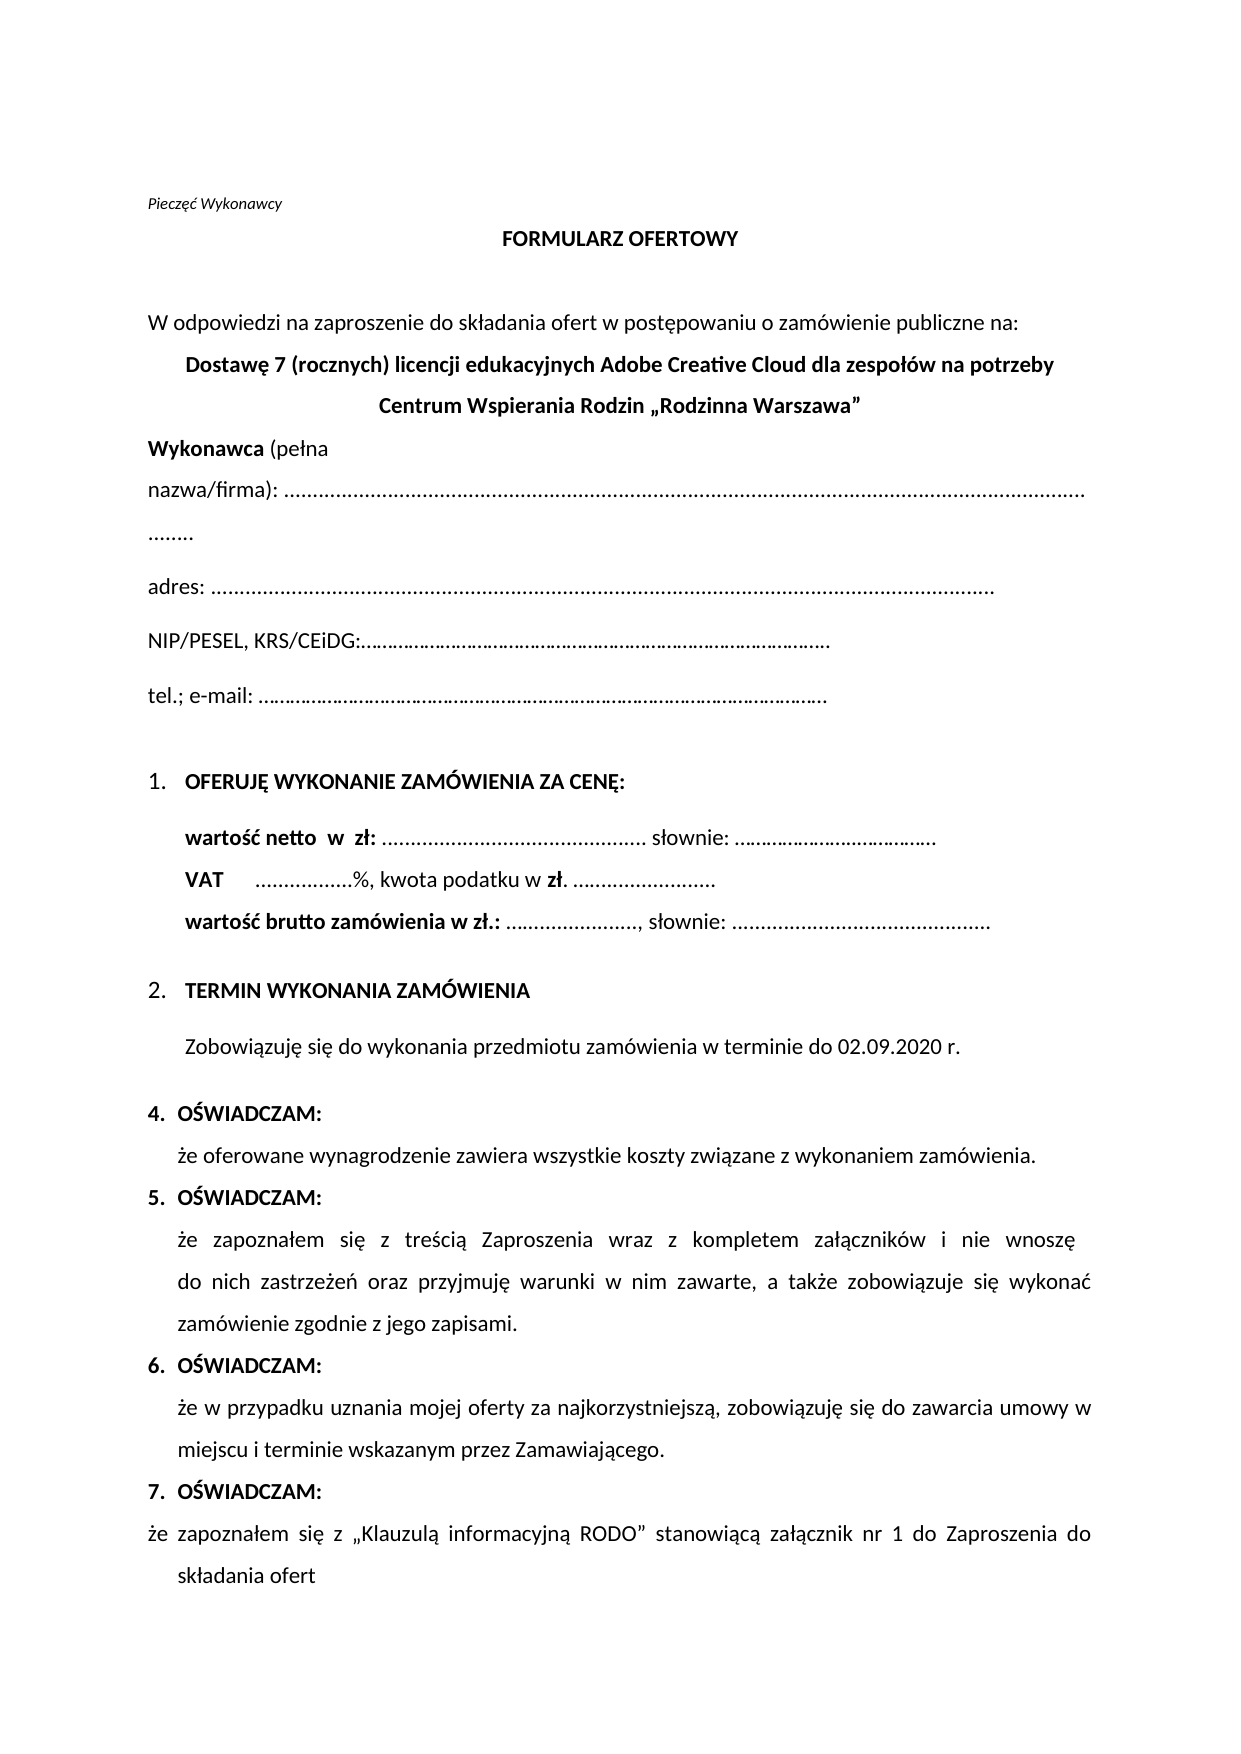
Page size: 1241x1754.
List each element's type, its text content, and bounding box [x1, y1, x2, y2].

list OŚWIADCZAM: [148, 1183, 1093, 1211]
text wartość brutto zamówienia w zł.: …...................., słownie: ............................................. [185, 907, 1093, 935]
text tel.; e-mail: ……………………………………………………………………………………………… [148, 681, 1093, 709]
list OŚWIADCZAM: [148, 1477, 1093, 1505]
text VAT .................%, kwota podatku w zł. …...................... [185, 865, 1093, 893]
list OŚWIADCZAM: [148, 1099, 1093, 1127]
text Wykonawca (pełna nazwa/firma): ................................................................................................................................................... [148, 434, 1093, 546]
text W odpowiedzi na zaproszenie do składania ofert w postępowaniu o zamówienie publiczne na: [148, 308, 1093, 336]
text że zapoznałem się z treścią Zaproszenia wraz z kompletem załączników i nie wnoszę do nich zastrzeżeń oraz przyjmuję warunki w nim zawarte, a także zobowiązuje się wykonać zamówienie zgodnie z jego zapisami. [177, 1225, 1093, 1337]
text wartość netto w zł: .............................................. słownie: …………………..…………… [185, 823, 1093, 851]
text Dostawę 7 (rocznych) licencji edukacyjnych Adobe Creative Cloud dla zespołów na potrzeby Centrum Wspierania Rodzin „Rodzinna Warszawa” [148, 350, 1093, 420]
text FORMULARZ OFERTOWY [148, 224, 1093, 252]
text że w przypadku uznania mojej oferty za najkorzystniejszą, zobowiązuję się do zawarcia umowy w miejscu i terminie wskazanym przez Zamawiającego. [177, 1393, 1093, 1463]
text że oferowane wynagrodzenie zawiera wszystkie koszty związane z wykonaniem zamówienia. [177, 1141, 1093, 1169]
text Pieczęć Wykonawcy [148, 193, 1093, 214]
text NIP/PESEL, KRS/CEiDG:…………………………………………………………………………….. [148, 627, 1093, 654]
text adres: ........................................................................................................................................ [148, 572, 1093, 600]
list OŚWIADCZAM: [148, 1351, 1093, 1379]
text Zobowiązuję się do wykonania przedmiotu zamówienia w terminie do 02.09.2020 r. [185, 1032, 1093, 1060]
text że zapoznałem się z „Klauzulą informacyjną RODO” stanowiącą załącznik nr 1 do Zaproszenia do składania ofert [148, 1519, 1093, 1589]
list TERMIN WYKONANIA ZAMÓWIENIA [148, 974, 1093, 1005]
list OFERUJĘ WYKONANIE ZAMÓWIENIA ZA CENĘ: [148, 765, 1093, 796]
